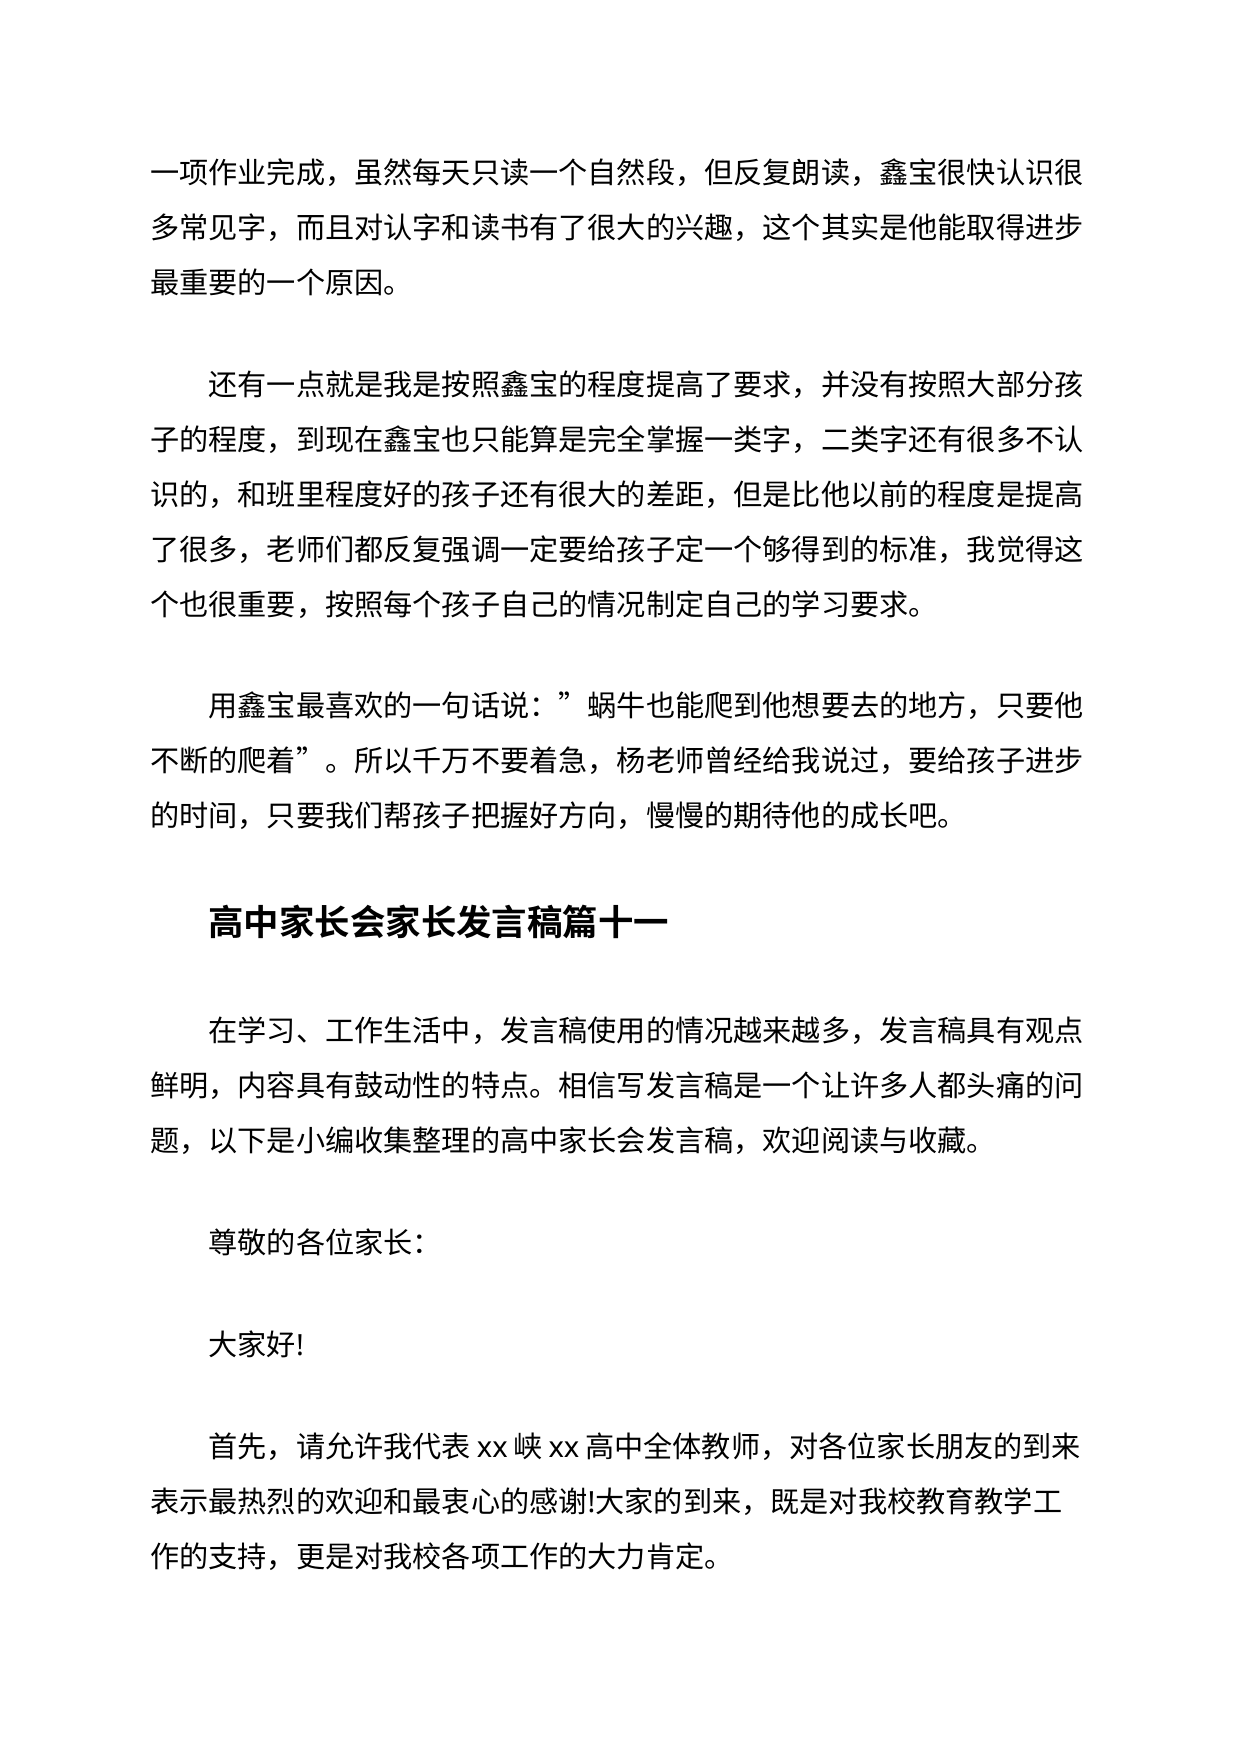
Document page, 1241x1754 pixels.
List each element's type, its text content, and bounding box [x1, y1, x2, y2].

text 高中家长会家长发言稿篇十一 [150, 894, 1090, 946]
text 还有一点就是我是按照鑫宝的程度提高了要求，并没有按照大部分孩子的程度，到现在鑫宝也只能算是完全掌握一类字，二类字还有很多不认识的，和班里程度好的孩子还有很大的差距，但是比他以前的程度是提高了很多，老师们都反复强调一定要给孩子定一个够得到的标准，我觉得这个也很重要，按照每个孩子自己的情况制定自己的学习要求。 [150, 362, 1090, 623]
text 大家好! [150, 1321, 1090, 1364]
text 首先，请允许我代表xx峡xx高中全体教师，对各位家长朋友的到来表示最热烈的欢迎和最衷心的感谢!大家的到来，既是对我校教育教学工作的支持，更是对我校各项工作的大力肯定。 [150, 1423, 1090, 1576]
text 在学习、工作生活中，发言稿使用的情况越来越多，发言稿具有观点鲜明，内容具有鼓动性的特点。相信写发言稿是一个让许多人都头痛的问题，以下是小编收集整理的高中家长会发言稿，欢迎阅读与收藏。 [150, 1008, 1090, 1160]
text 用鑫宝最喜欢的一句话说：”蜗牛也能爬到他想要去的地方，只要他不断的爬着”。所以千万不要着急，杨老师曾经给我说过，要给孩子进步的时间，只要我们帮孩子把握好方向，慢慢的期待他的成长吧。 [150, 683, 1090, 835]
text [150, 150, 1090, 302]
text 尊敬的各位家长： [150, 1219, 1090, 1262]
